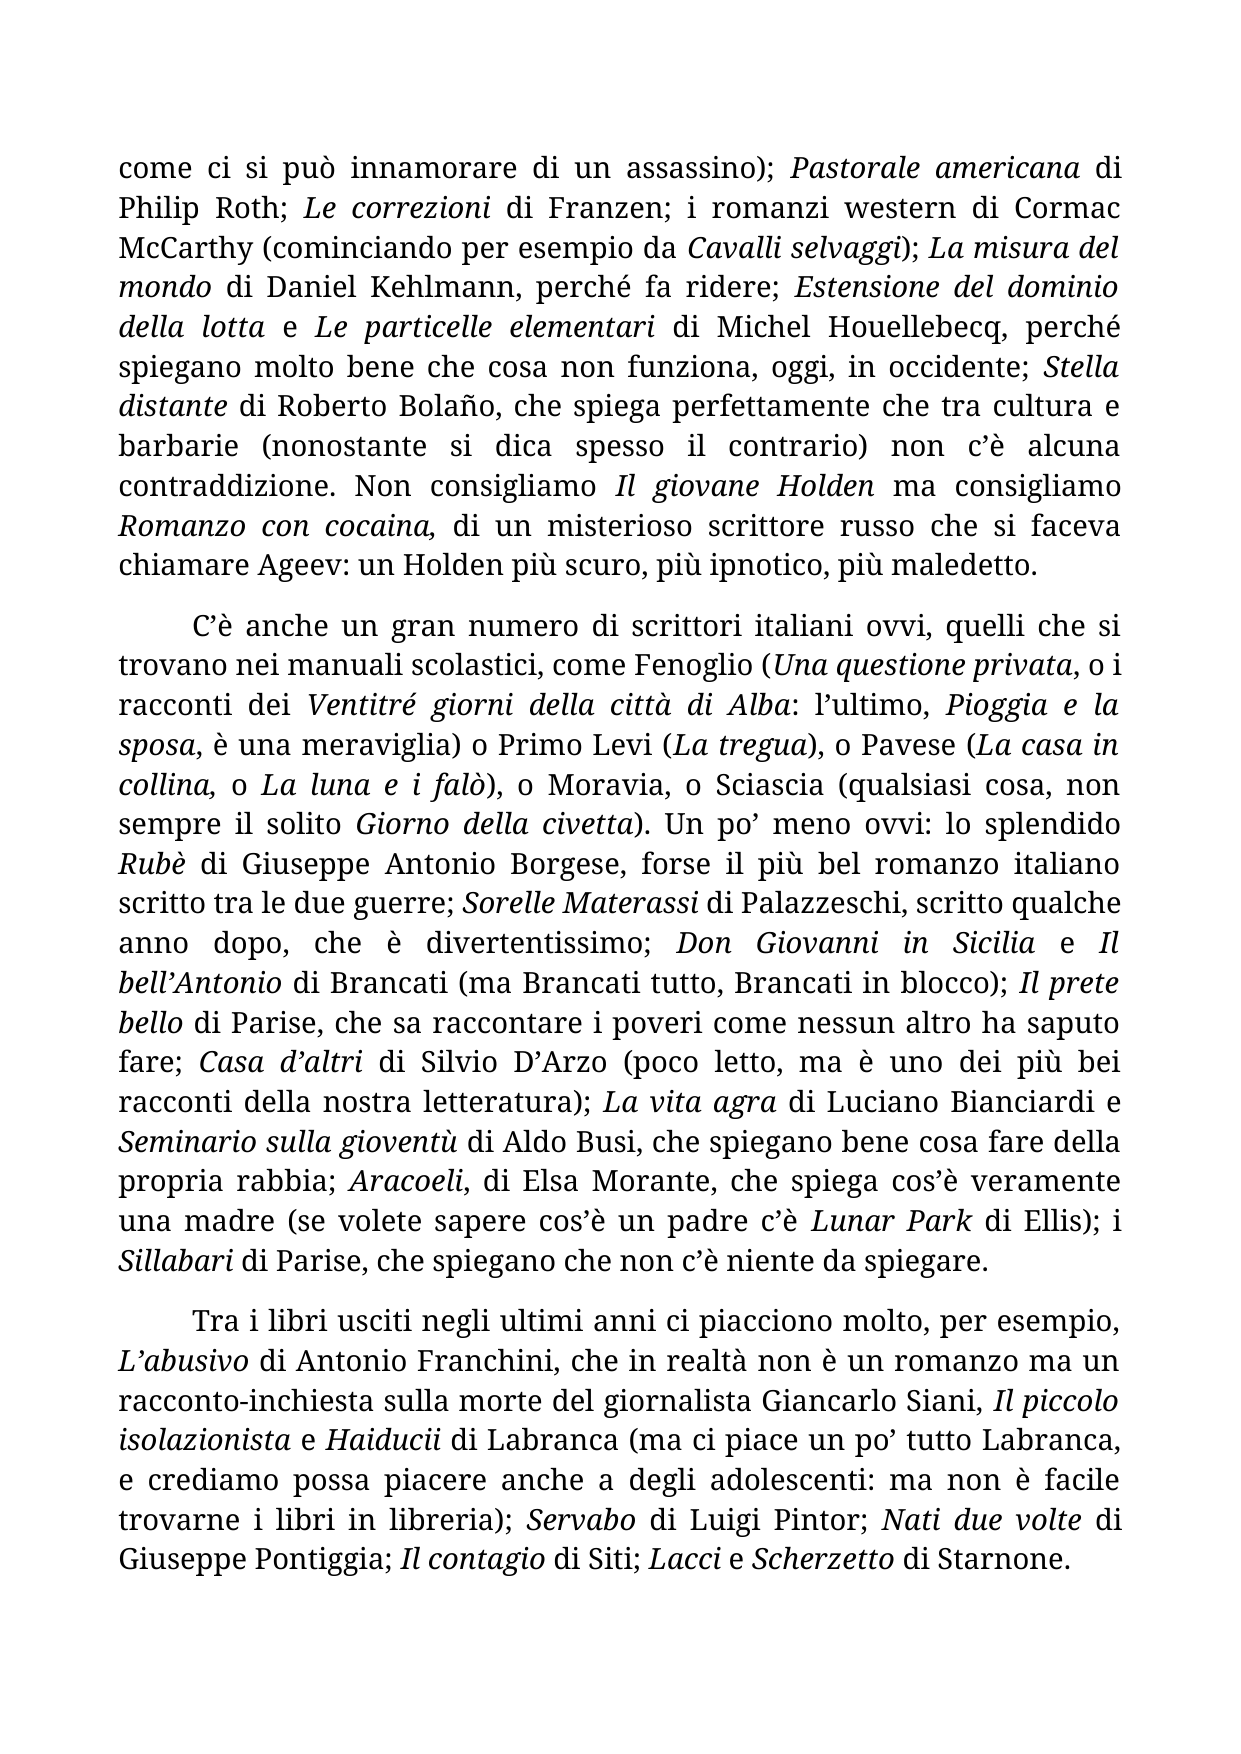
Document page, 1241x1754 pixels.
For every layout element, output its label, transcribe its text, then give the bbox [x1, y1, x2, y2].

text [118, 148, 1122, 584]
text C’è anche un gran numero di scrittori italiani ovvi, quelli che si trovano nei manuali scolastici, come Fenoglio (Una questione privata, o i racconti dei Ventitré giorni della città di Alba: l’ultimo, Pioggia e la sposa, è una meraviglia) o Primo Levi (La tregua), o Pavese (La casa in collina, o La luna e i falò), o Moravia, o Sciascia (qualsiasi cosa, non sempre il solito Giorno della civetta). Un po’ meno ovvi: lo splendido Rubè di Giuseppe Antonio Borgese, forse il più bel romanzo italiano scritto tra le due guerre; Sorelle Materassi di Palazzeschi, scritto qualche anno dopo, che è divertentissimo; Don Giovanni in Sicilia e Il bell’Antonio di Brancati (ma Brancati tutto, Brancati in blocco); Il prete bello di Parise, che sa raccontare i poveri come nessun altro ha saputo fare; Casa d’altri di Silvio D’Arzo (poco letto, ma è uno dei più bei racconti della nostra letteratura); La vita agra di Luciano Bianciardi e Seminario sulla gioventù di Aldo Busi, che spiegano bene cosa fare della propria rabbia; Aracoeli, di Elsa Morante, che spiega cos’è veramente una madre (se volete sapere cos’è un padre c’è Lunar Park di Ellis); i Sillabari di Parise, che spiegano che non c’è niente da spiegare. [118, 605, 1122, 1280]
text Tra i libri usciti negli ultimi anni ci piacciono molto, per esempio, L’abusivo di Antonio Franchini, che in realtà non è un romanzo ma un racconto-inchiesta sulla morte del giornalista Giancarlo Siani, Il piccolo isolazionista e Haiducii di Labranca (ma ci piace un po’ tutto Labranca, e crediamo possa piacere anche a degli adolescenti: ma non è facile trovarne i libri in libreria); Servabo di Luigi Pintor; Nati due volte di Giuseppe Pontiggia; Il contagio di Siti; Lacci e Scherzetto di Starnone. [118, 1301, 1122, 1578]
